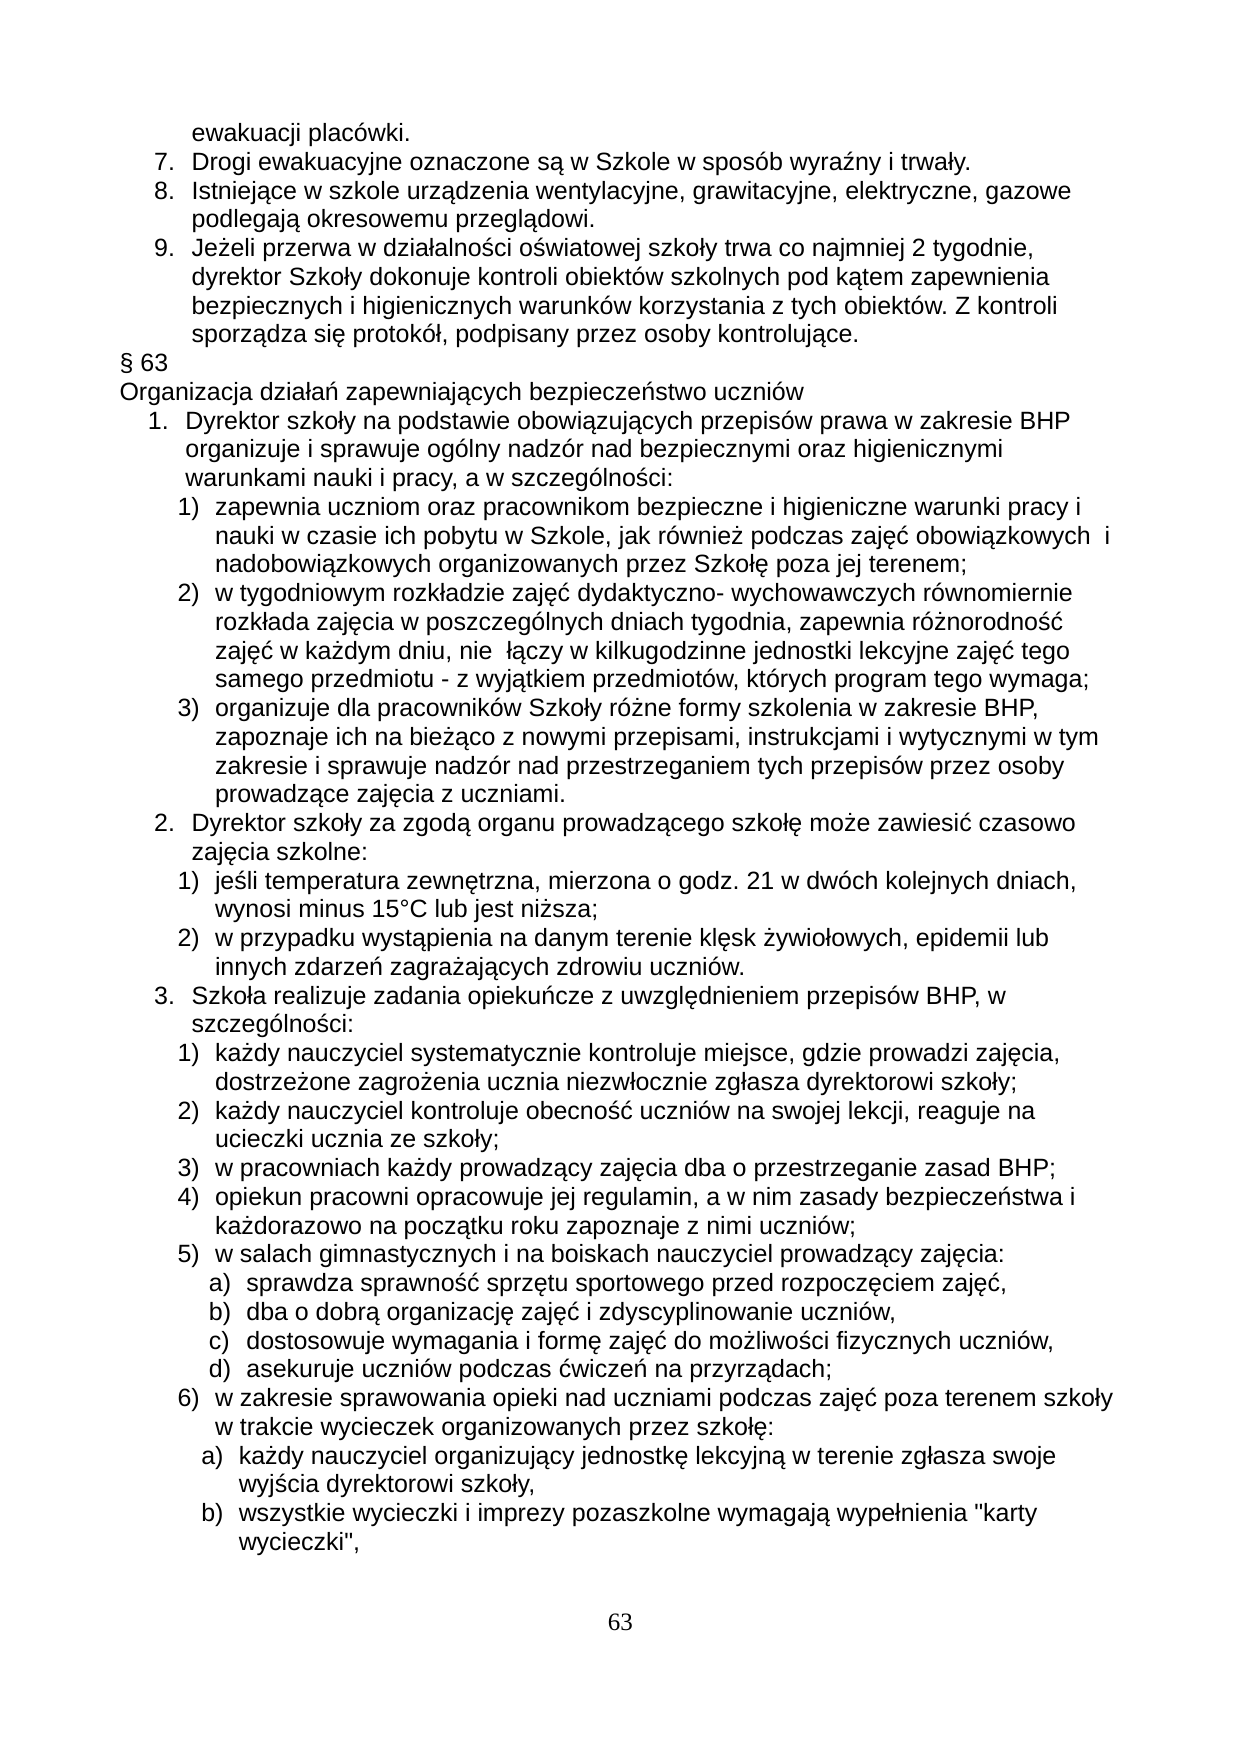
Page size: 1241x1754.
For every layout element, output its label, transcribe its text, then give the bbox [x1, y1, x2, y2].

list w przypadku wystąpienia na danym terenie klęsk żywiołowych, epidemii lub innych zdarzeń zagrażających zdrowiu uczniów. [177, 923, 1122, 981]
list Jeżeli przerwa w działalności oświatowej szkoły trwa co najmniej 2 tygodnie, dyrektor Szkoły dokonuje kontroli obiektów szkolnych pod kątem zapewnienia bezpiecznych i higienicznych warunków korzystania z tych obiektów. Z kontroli sporządza się protokół, podpisany przez osoby kontrolujące. [154, 233, 1122, 348]
list dostosowuje wymagania i formę zajęć do możliwości fizycznych uczniów, [209, 1326, 1122, 1354]
list zapewnia uczniom oraz pracownikom bezpieczne i higieniczne warunki pracy i nauki w czasie ich pobytu w Szkole, jak również podczas zajęć obowiązkowych i nadobowiązkowych organizowanych przez Szkołę poza jej terenem; [177, 492, 1122, 578]
list Dyrektor szkoły na podstawie obowiązujących przepisów prawa w zakresie BHP organizuje i sprawuje ogólny nadzór nad bezpiecznymi oraz higienicznymi warunkami nauki i pracy, a w szczególności: [148, 406, 1122, 492]
list każdy nauczyciel kontroluje obecność uczniów na swojej lekcji, reaguje na ucieczki ucznia ze szkoły; [177, 1096, 1122, 1153]
text § 63 [119, 348, 1122, 377]
list każdy nauczyciel organizujący jednostkę lekcyjną w terenie zgłasza swoje wyjścia dyrektorowi szkoły, [201, 1441, 1122, 1498]
list w salach gimnastycznych i na boiskach nauczyciel prowadzący zajęcia: [177, 1239, 1122, 1268]
list Drogi ewakuacyjne oznaczone są w Szkole w sposób wyraźny i trwały. [154, 147, 1122, 176]
list każdy nauczyciel systematycznie kontroluje miejsce, gdzie prowadzi zajęcia, dostrzeżone zagrożenia ucznia niezwłocznie zgłasza dyrektorowi szkoły; [177, 1038, 1122, 1096]
list organizuje dla pracowników Szkoły różne formy szkolenia w zakresie BHP, zapoznaje ich na bieżąco z nowymi przepisami, instrukcjami i wytycznymi w tym zakresie i sprawuje nadzór nad przestrzeganiem tych przepisów przez osoby prowadzące zajęcia z uczniami. [177, 693, 1122, 808]
list Szkoła realizuje zadania opiekuńcze z uwzględnieniem przepisów BHP, w szczególności: [154, 981, 1122, 1038]
list w pracowniach każdy prowadzący zajęcia dba o przestrzeganie zasad BHP; [177, 1153, 1122, 1182]
list sprawdza sprawność sprzętu sportowego przed rozpoczęciem zajęć, [209, 1268, 1122, 1297]
list asekuruje uczniów podczas ćwiczeń na przyrządach; [209, 1354, 1122, 1383]
list wszystkie wycieczki i imprezy pozaszkolne wymagają wypełnienia "karty wycieczki", [201, 1498, 1122, 1556]
list Istniejące w szkole urządzenia wentylacyjne, grawitacyjne, elektryczne, gazowe podlegają okresowemu przeglądowi. [154, 176, 1122, 233]
list Dyrektor szkoły za zgodą organu prowadzącego szkołę może zawiesić czasowo zajęcia szkolne: [154, 808, 1122, 866]
text Organizacja działań zapewniających bezpieczeństwo uczniów [119, 377, 1122, 406]
list w zakresie sprawowania opieki nad uczniami podczas zajęć poza terenem szkoły w trakcie wycieczek organizowanych przez szkołę: [177, 1383, 1122, 1441]
list dba o dobrą organizację zajęć i zdyscyplinowanie uczniów, [209, 1297, 1122, 1326]
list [154, 118, 1122, 147]
list opiekun pracowni opracowuje jej regulamin, a w nim zasady bezpieczeństwa i każdorazowo na początku roku zapoznaje z nimi uczniów; [177, 1182, 1122, 1239]
list jeśli temperatura zewnętrzna, mierzona o godz. 21 w dwóch kolejnych dniach, wynosi minus 15°C lub jest niższa; [177, 866, 1122, 923]
list w tygodniowym rozkładzie zajęć dydaktyczno- wychowawczych równomiernie rozkłada zajęcia w poszczególnych dniach tygodnia, zapewnia różnorodność zajęć w każdym dniu, nie łączy w kilkugodzinne jednostki lekcyjne zajęć tego samego przedmiotu - z wyjątkiem przedmiotów, których program tego wymaga; [177, 578, 1122, 693]
